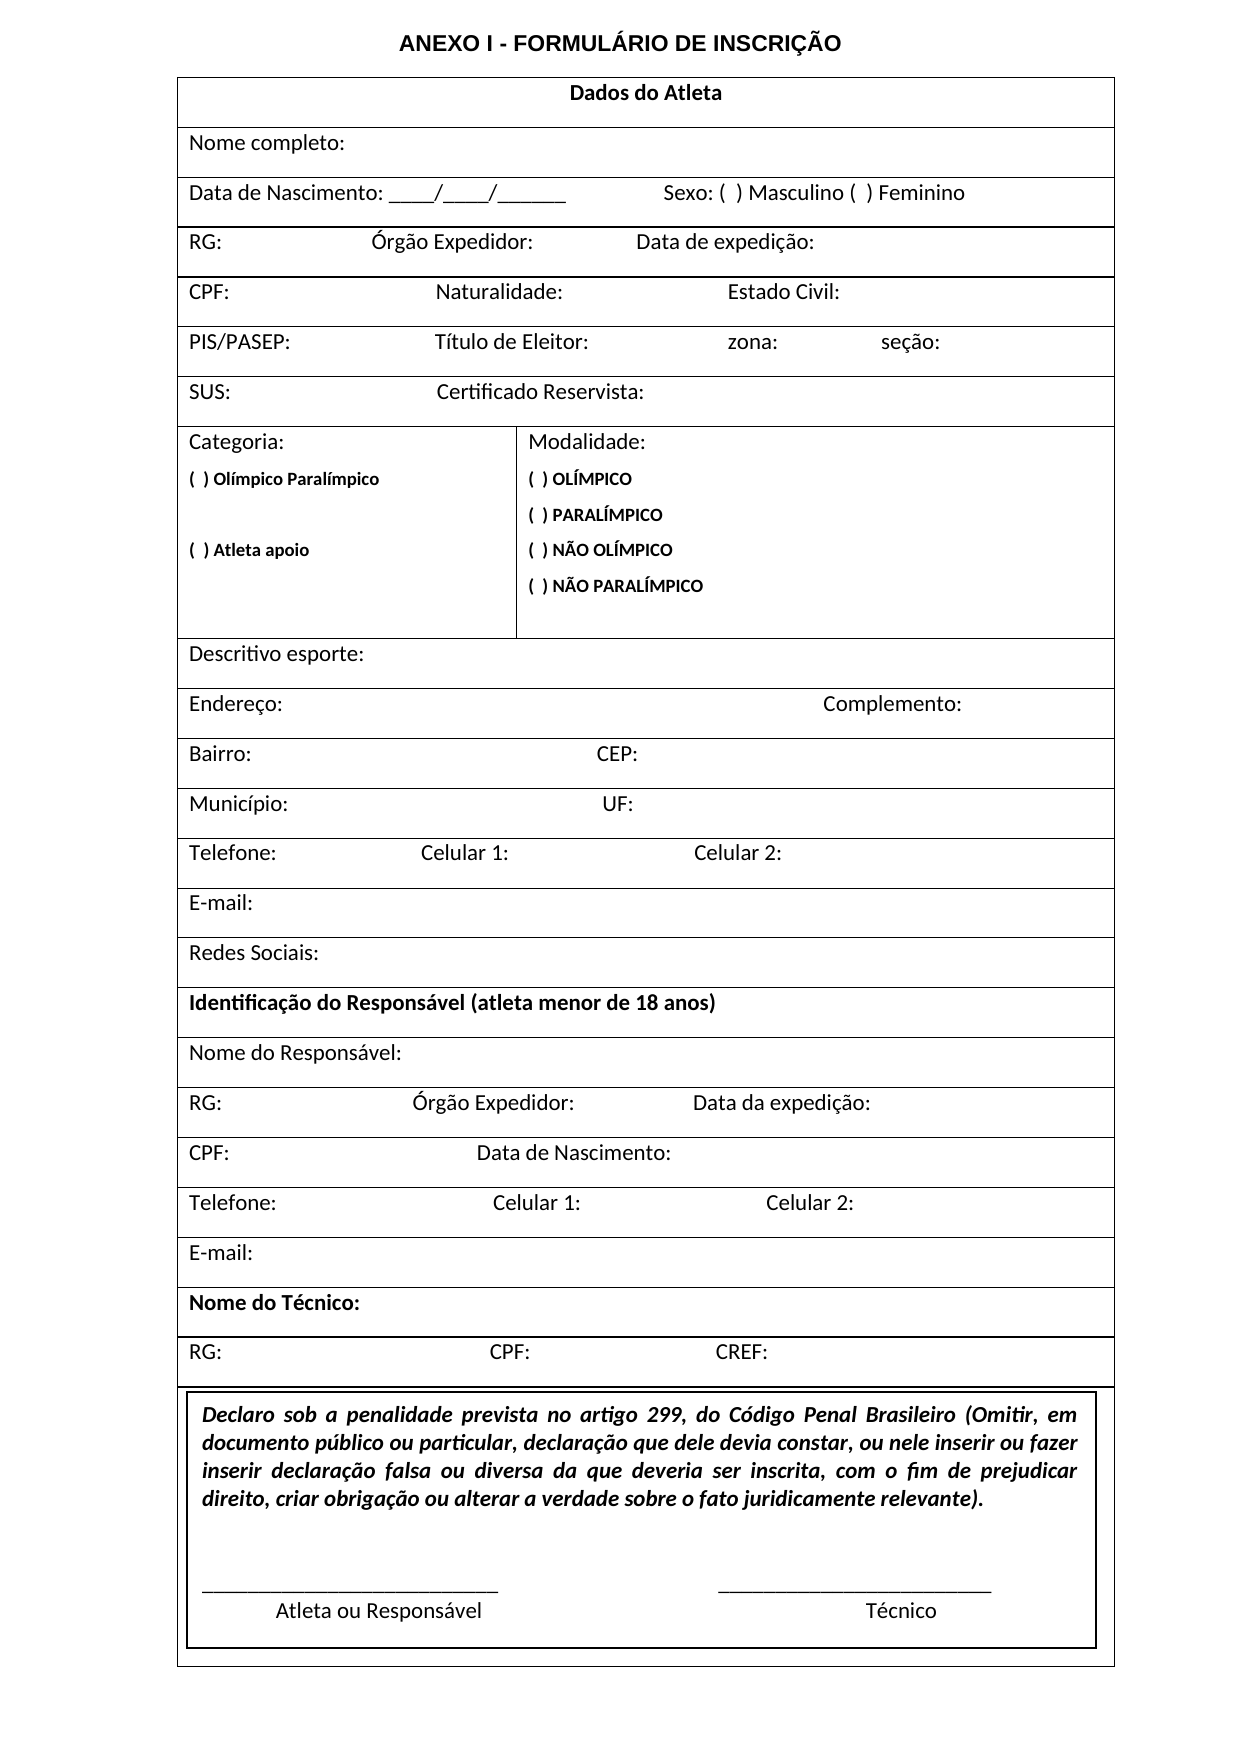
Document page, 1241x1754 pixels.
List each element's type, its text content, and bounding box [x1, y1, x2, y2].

text ANEXO I - FORMULÁRIO DE INSCRIÇÃO [177, 29, 1063, 56]
table_cell CPF: Naturalidade: Estado Civil: [178, 278, 1114, 326]
table_cell Identificação do Responsável (atleta menor de 18 anos) [178, 988, 1114, 1037]
table_cell E-mail: [178, 1238, 1114, 1287]
table_cell RG: Órgão Expedidor: Data de expedição: [178, 228, 1114, 276]
table_cell RG: Órgão Expedidor: Data da expedição: [178, 1088, 1114, 1137]
table_cell Categoria: ( ) Olímpico Paralímpico ( ) Atleta apoio [178, 427, 516, 638]
table_cell Telefone: Celular 1: Celular 2: [178, 1188, 1114, 1237]
table_cell Nome do Técnico: [178, 1288, 1114, 1336]
table_cell Modalidade: ( ) OLÍMPICO ( ) PARALÍMPICO ( ) NÃO OLÍMPICO ( ) NÃO PARALÍMPICO [517, 427, 1114, 638]
table_cell Descritivo esporte: [178, 639, 1114, 688]
table_cell Nome do Responsável: [178, 1038, 1114, 1087]
table_cell Endereço: Complemento: [178, 689, 1114, 738]
table_cell PIS/PASEP: Título de Eleitor: zona: seção: [178, 327, 1114, 376]
table_cell Data de Nascimento: ____/____/______ Sexo: ( ) Masculino ( ) Feminino [178, 178, 1114, 226]
table_cell Bairro: CEP: [178, 739, 1114, 788]
table_header Dados do Atleta [178, 78, 1114, 127]
table_cell SUS: Certificado Reservista: [178, 377, 1114, 426]
table_cell CPF: Data de Nascimento: [178, 1138, 1114, 1187]
table_cell Redes Sociais: [178, 938, 1114, 987]
table_cell RG: CPF: CREF: [178, 1338, 1114, 1386]
table_cell E-mail: [178, 889, 1114, 937]
table_cell Telefone: Celular 1: Celular 2: [178, 839, 1114, 887]
table_cell [178, 1388, 1114, 1666]
table_cell Nome completo: [178, 128, 1114, 177]
table_cell Município: UF: [178, 789, 1114, 837]
